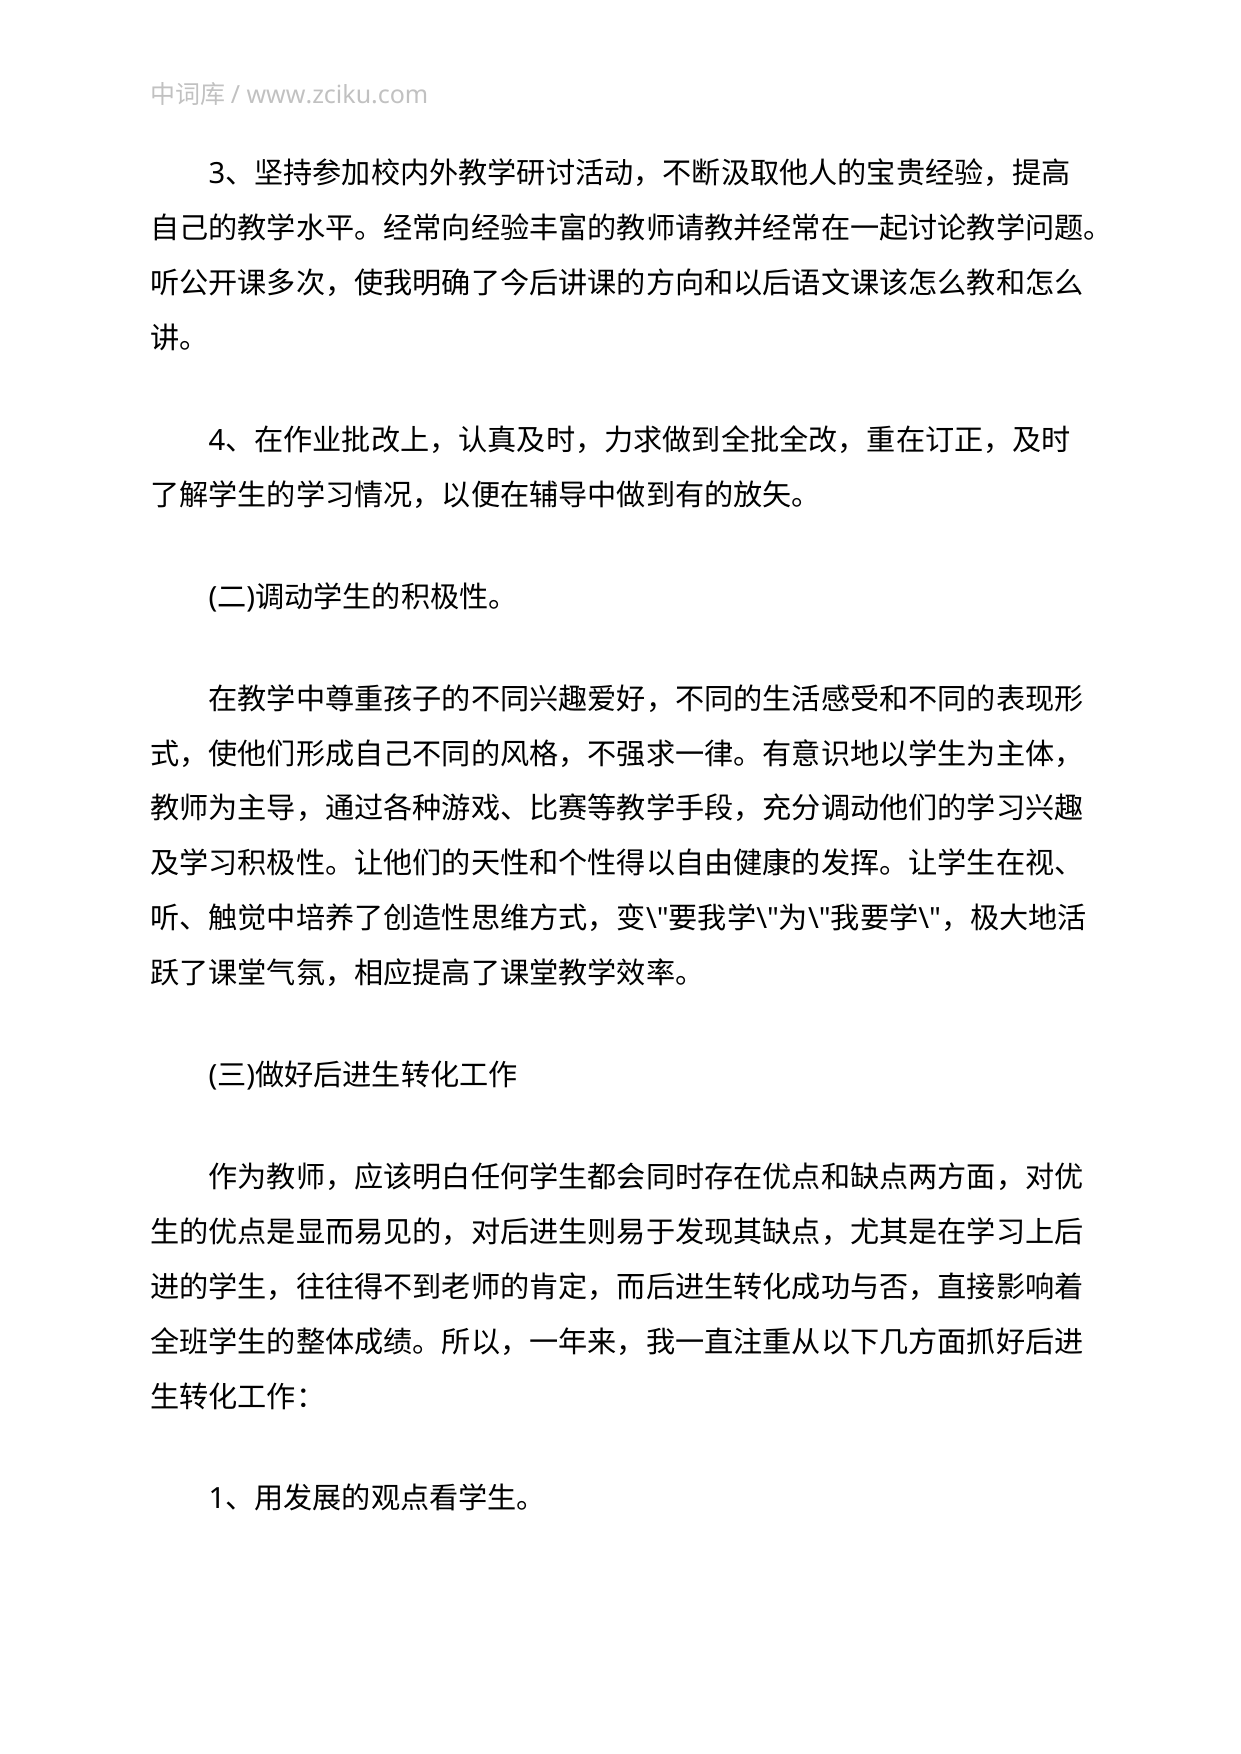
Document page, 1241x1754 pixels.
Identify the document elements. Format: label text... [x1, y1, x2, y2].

text 1、用发展的观点看学生。 [150, 1475, 1090, 1517]
text 在教学中尊重孩子的不同兴趣爱好，不同的生活感受和不同的表现形式，使他们形成自己不同的风格，不强求一律。有意识地以学生为主体，教师为主导，通过各种游戏、比赛等教学手段，充分调动他们的学习兴趣及学习积极性。让他们的天性和个性得以自由健康的发挥。让学生在视、听、触觉中培养了创造性思维方式，变\"要我学\"为\"我要学\"，极大地活跃了课堂气氛，相应提高了课堂教学效率。 [150, 675, 1090, 992]
text 4、在作业批改上，认真及时，力求做到全批全改，重在订正，及时了解学生的学习情况，以便在辅导中做到有的放矢。 [150, 417, 1090, 514]
text (二)调动学生的积极性。 [150, 573, 1090, 616]
text (三)做好后进生转化工作 [150, 1052, 1090, 1094]
text 作为教师，应该明白任何学生都会同时存在优点和缺点两方面，对优生的优点是显而易见的，对后进生则易于发现其缺点，尤其是在学习上后进的学生，往往得不到老师的肯定，而后进生转化成功与否，直接影响着全班学生的整体成绩。所以，一年来，我一直注重从以下几方面抓好后进生转化工作： [150, 1154, 1090, 1416]
text 3、坚持参加校内外教学研讨活动，不断汲取他人的宝贵经验，提高自己的教学水平。经常向经验丰富的教师请教并经常在一起讨论教学问题。听公开课多次，使我明确了今后讲课的方向和以后语文课该怎么教和怎么讲。 [150, 150, 1090, 357]
